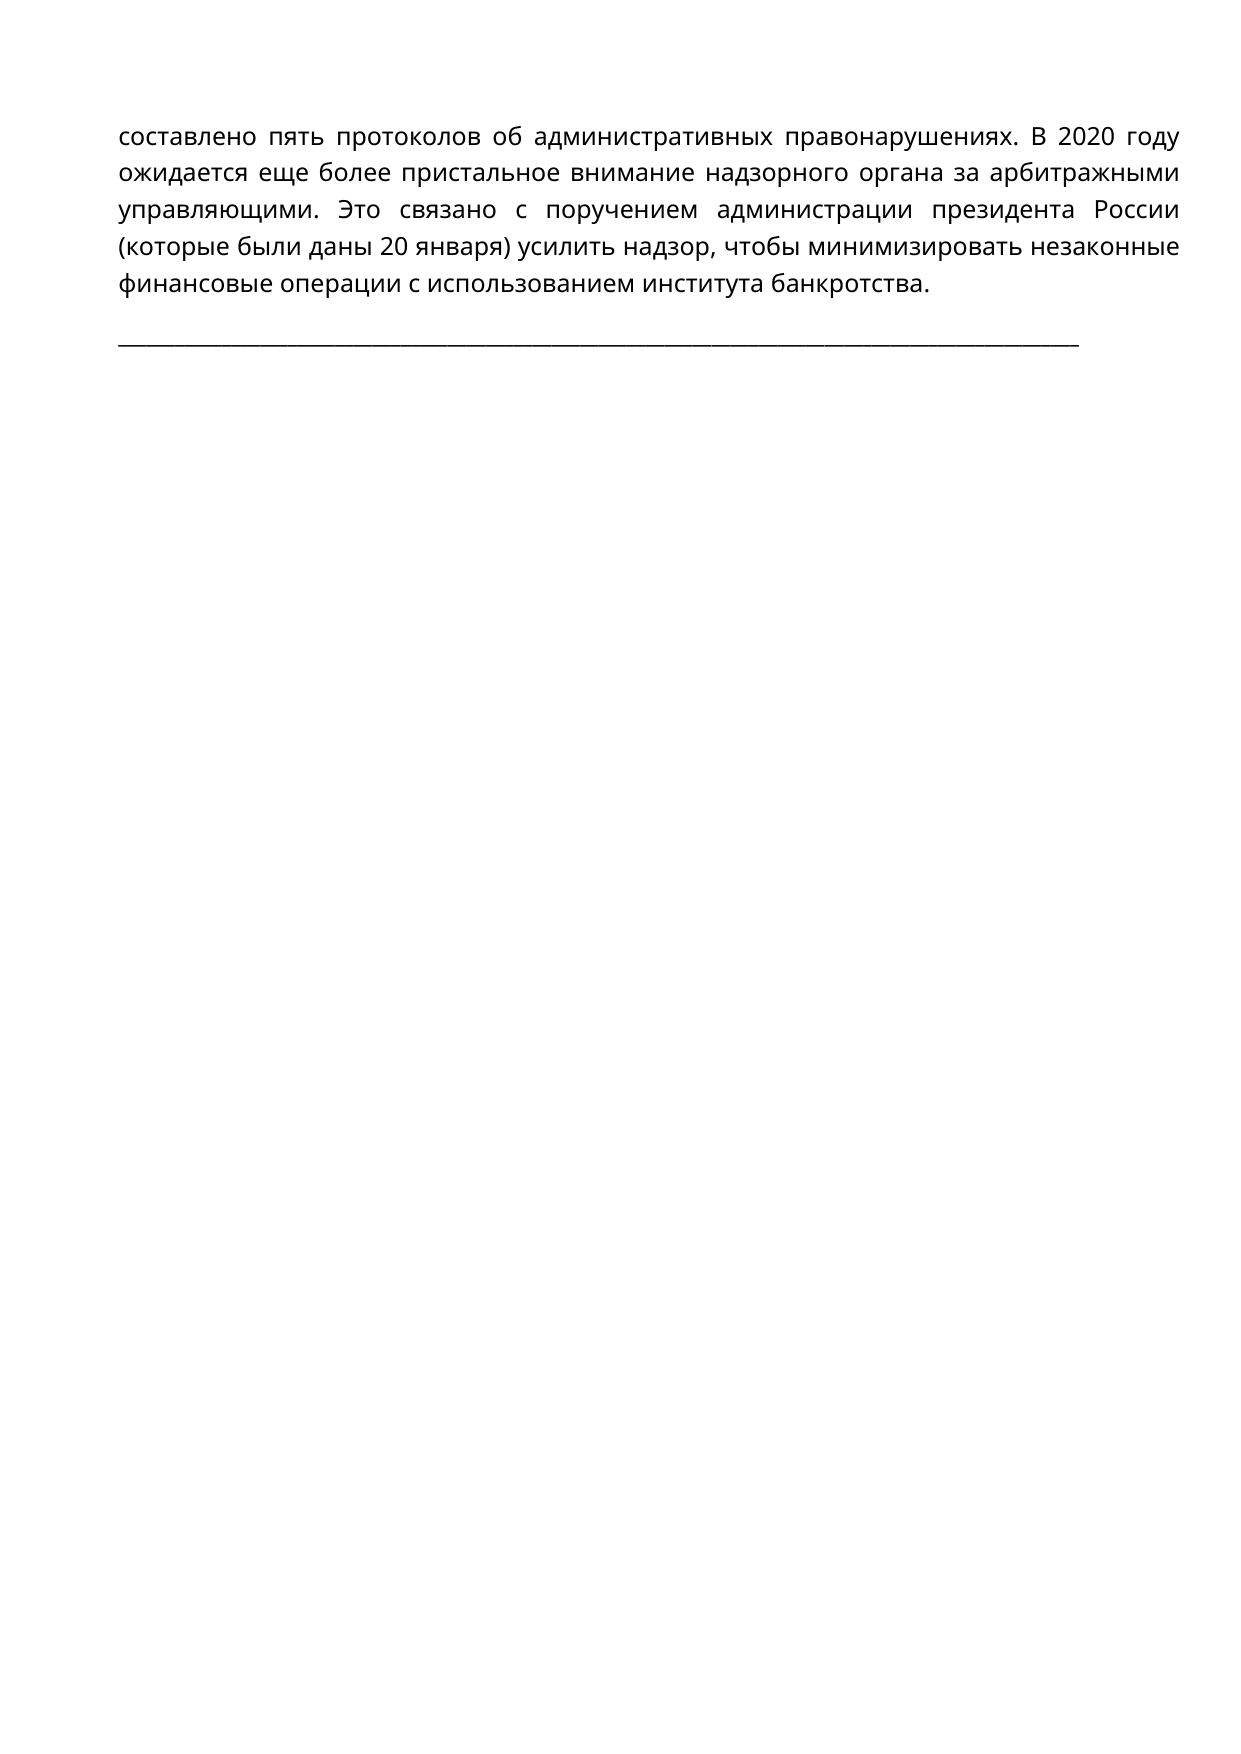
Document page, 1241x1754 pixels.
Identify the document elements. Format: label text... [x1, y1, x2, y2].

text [118, 118, 1181, 299]
text ______________________________________________________________________________________________________ [118, 319, 1181, 350]
